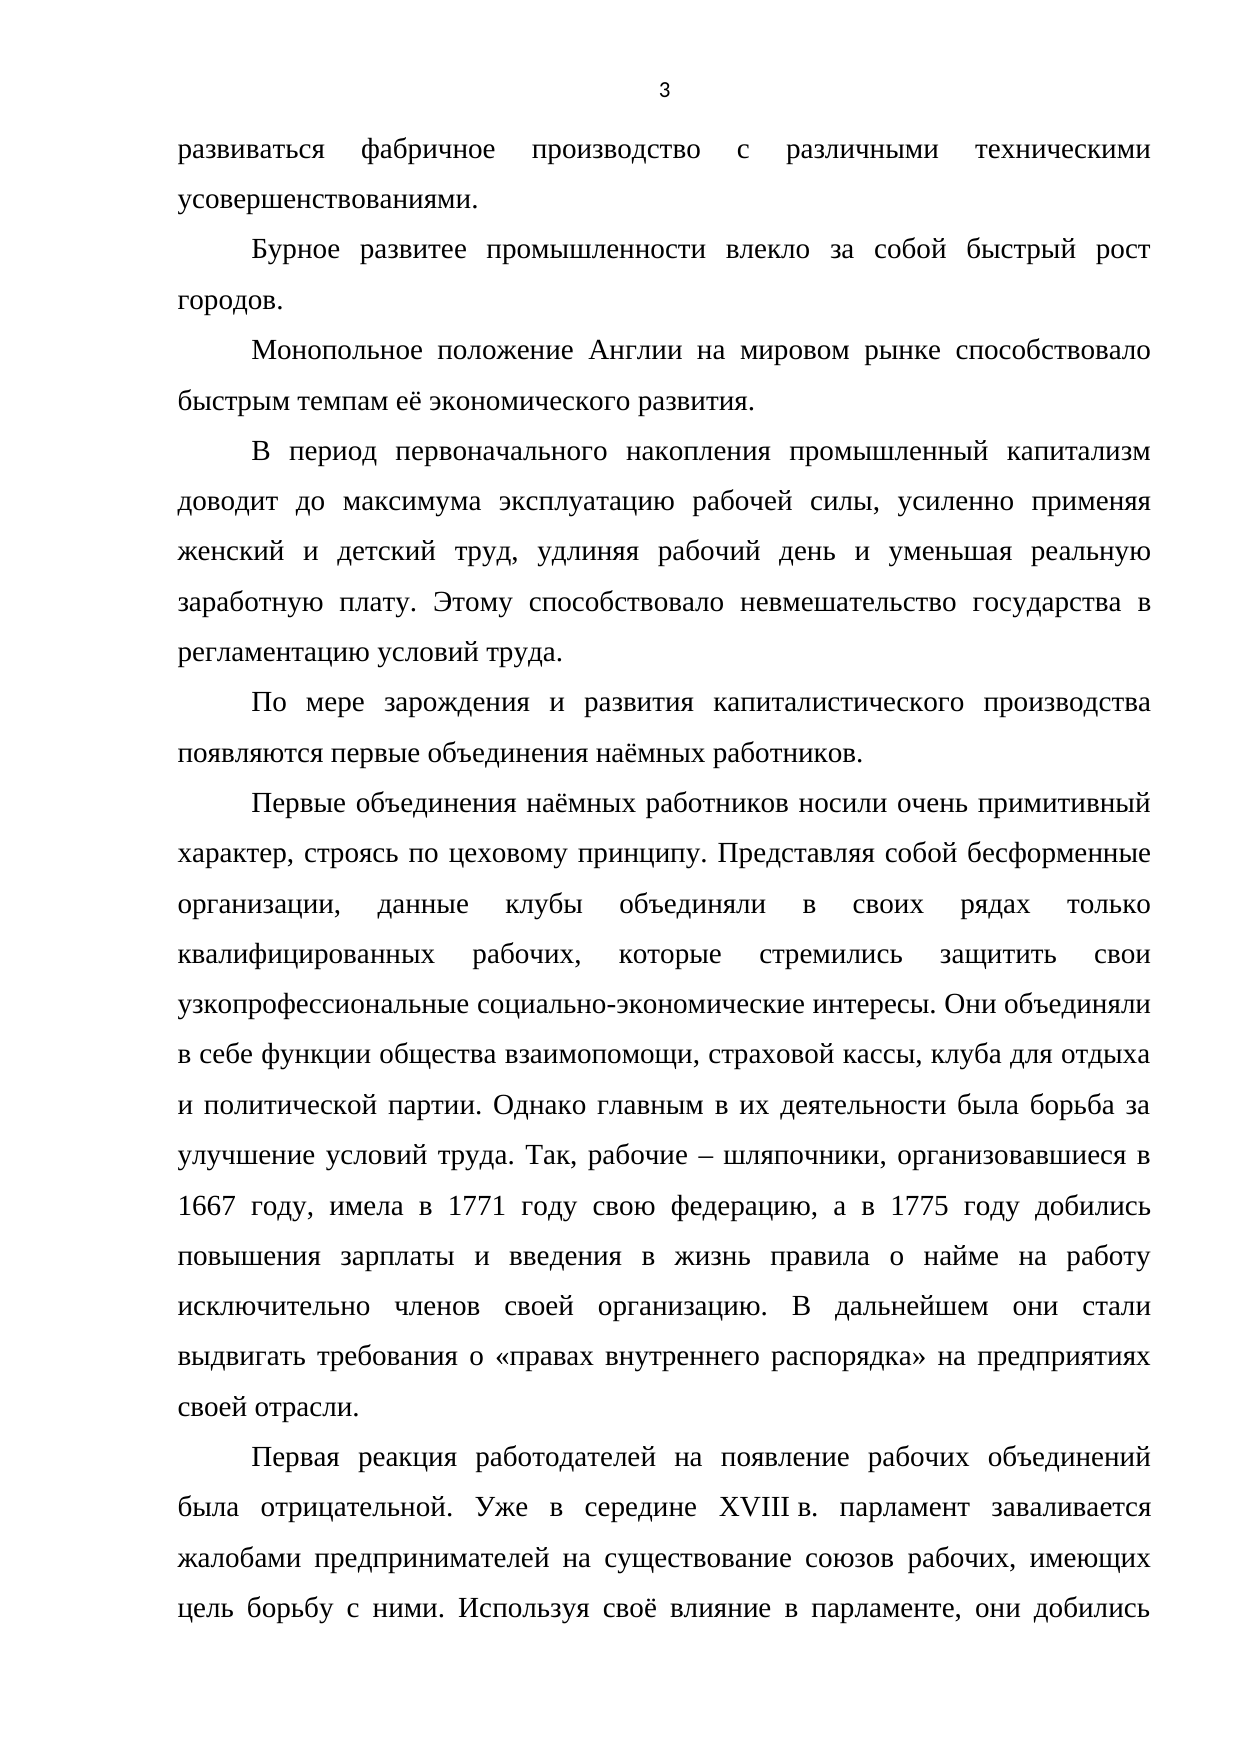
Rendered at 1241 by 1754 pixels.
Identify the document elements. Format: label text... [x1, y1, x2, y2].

text По мере зарождения и развития капиталистического производства появляются первые объединения наёмных работников. [177, 684, 1152, 768]
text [177, 1439, 1152, 1624]
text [177, 131, 1152, 215]
text В период первоначального накопления промышленный капитализм доводит до максимума эксплуатацию рабочей силы, усиленно применяя женский и детский труд, удлиняя рабочий день и уменьшая реальную заработную плату. Этому способствовало невмешательство государства в регламентацию условий труда. [177, 433, 1152, 668]
text Первые объединения наёмных работников носили очень примитивный характер, строясь по цеховому принципу. Представляя собой бесформенные организации, данные клубы объединяли в своих рядах только квалифицированных рабочих, которые стремились защитить свои узкопрофессиональные социально-экономические интересы. Они объединяли в себе функции общества взаимопомощи, страховой кассы, клуба для отдыха и политической партии. Однако главным в их деятельности была борьба за улучшение условий труда. Так, рабочие – шляпочники, организовавшиеся в 1667 году, имела в 1771 году свою федерацию, а в 1775 году добились повышения зарплаты и введения в жизнь правила о найме на работу исключительно членов своей организацию. В дальнейшем они стали выдвигать требования о «правах внутреннего распорядка» на предприятиях своей отрасли. [177, 785, 1152, 1422]
text Монопольное положение Англии на мировом рынке способствовало быстрым темпам её экономического развития. [177, 332, 1152, 416]
text Бурное развитее промышленности влекло за собой быстрый рост городов. [177, 232, 1152, 316]
